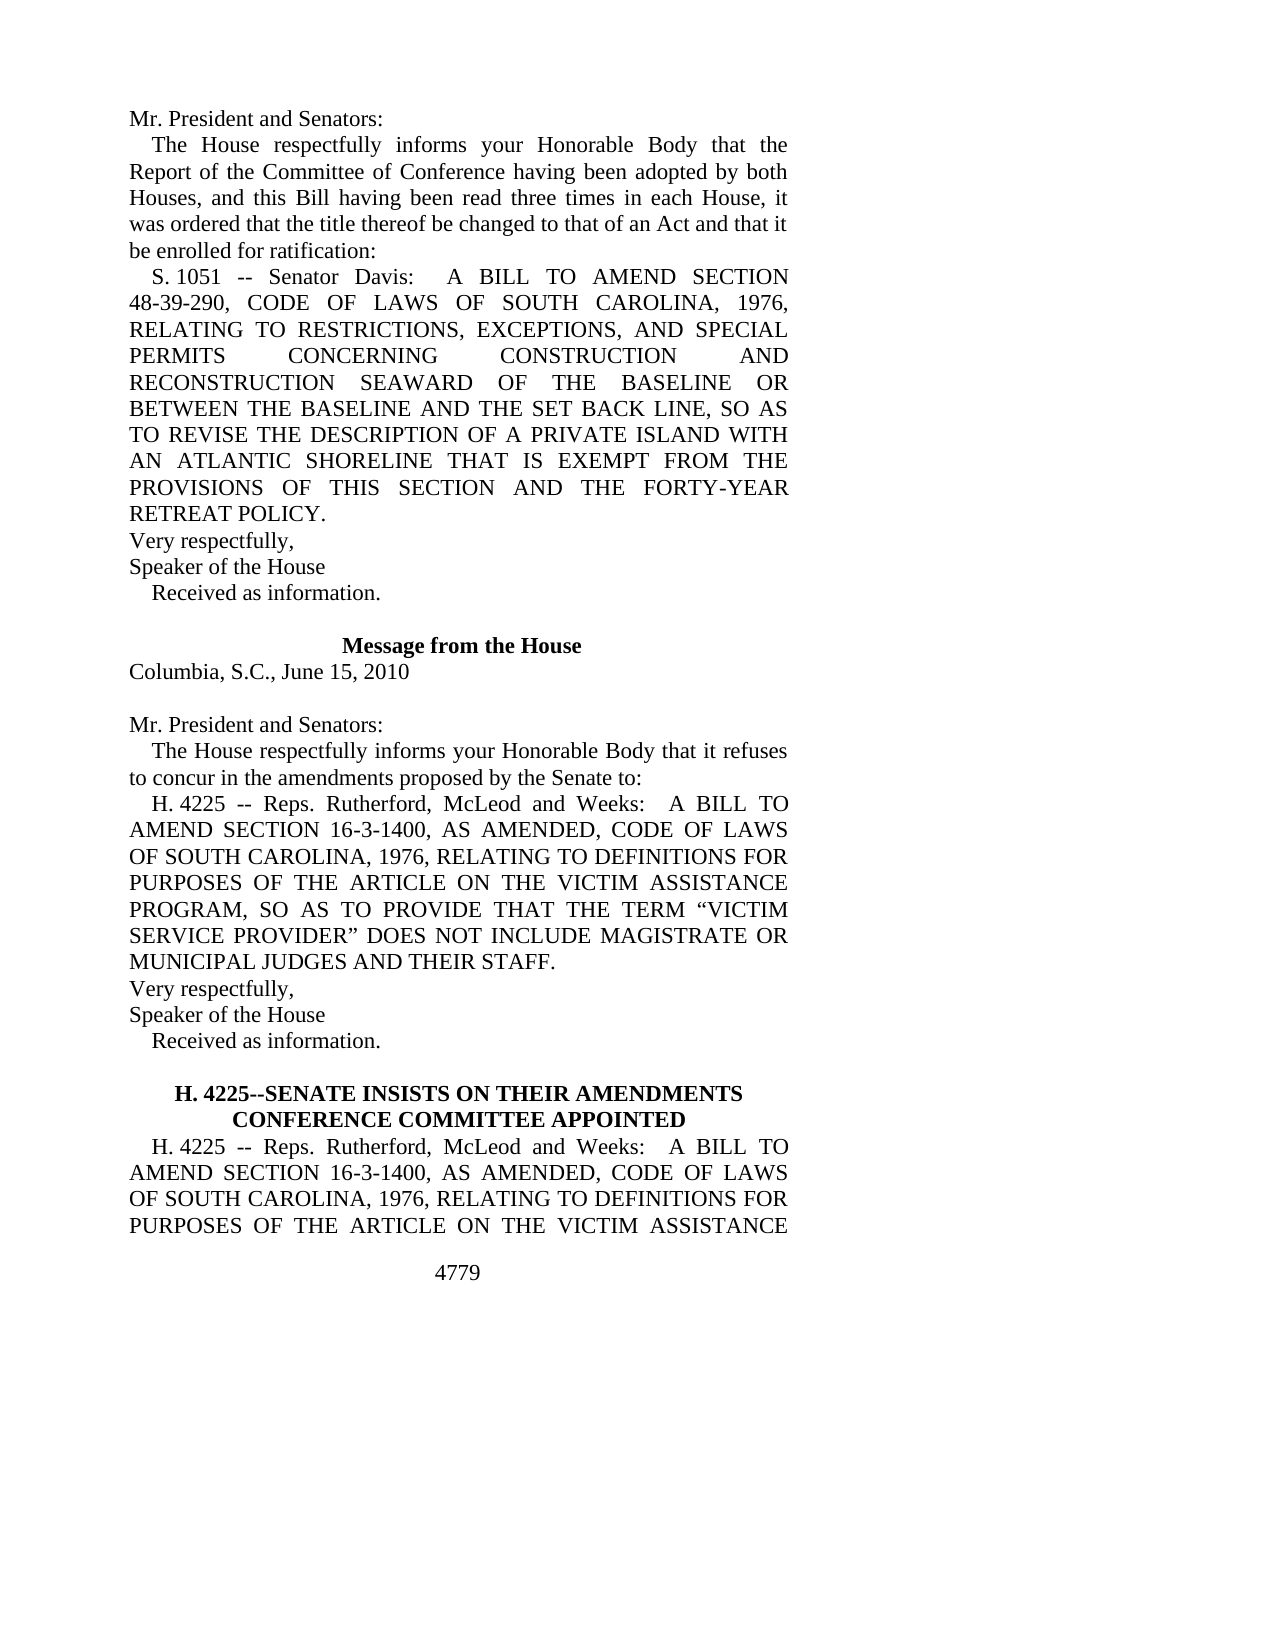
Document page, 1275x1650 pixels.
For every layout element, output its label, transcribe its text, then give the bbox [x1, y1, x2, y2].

text Very respectfully, [129, 527, 789, 553]
text Mr. President and Senators: [129, 711, 789, 737]
text Message from the House [129, 632, 789, 658]
text Very respectfully, [129, 975, 789, 1001]
text The House respectfully informs your Honorable Body that the Report of the Committee of Conference having been adopted by both Houses, and this Bill having been read three times in each House, it was ordered that the title thereof be changed to that of an Act and that it be enrolled for ratification: [129, 131, 789, 263]
text Received as information. [129, 1027, 789, 1054]
text Mr. President and Senators: [129, 105, 789, 131]
text CONFERENCE COMMITTEE APPOINTED [129, 1106, 789, 1133]
text Columbia, S.C., June 15, 2010 [129, 658, 789, 685]
text Speaker of the House [129, 553, 789, 579]
text Speaker of the House [129, 1001, 789, 1027]
text Received as information. [129, 579, 789, 606]
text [129, 1133, 789, 1238]
text S. 1051 -- Senator Davis: A BILL TO AMEND SECTION 48-39-290, CODE OF LAWS OF SOUTH CAROLINA, 1976, RELATING TO RESTRICTIONS, EXCEPTIONS, AND SPECIAL PERMITS CONCERNING CONSTRUCTION AND RECONSTRUCTION SEAWARD OF THE BASELINE OR BETWEEN THE BASELINE AND THE SET BACK LINE, SO AS TO REVISE THE DESCRIPTION OF A PRIVATE ISLAND WITH AN ATLANTIC SHORELINE THAT IS EXEMPT FROM THE PROVISIONS OF THIS SECTION AND THE FORTY-YEAR RETREAT POLICY. [129, 263, 789, 527]
text H. 4225--SENATE INSISTS ON THEIR AMENDMENTS [129, 1080, 789, 1106]
text The House respectfully informs your Honorable Body that it refuses to concur in the amendments proposed by the Senate to: [129, 737, 789, 790]
